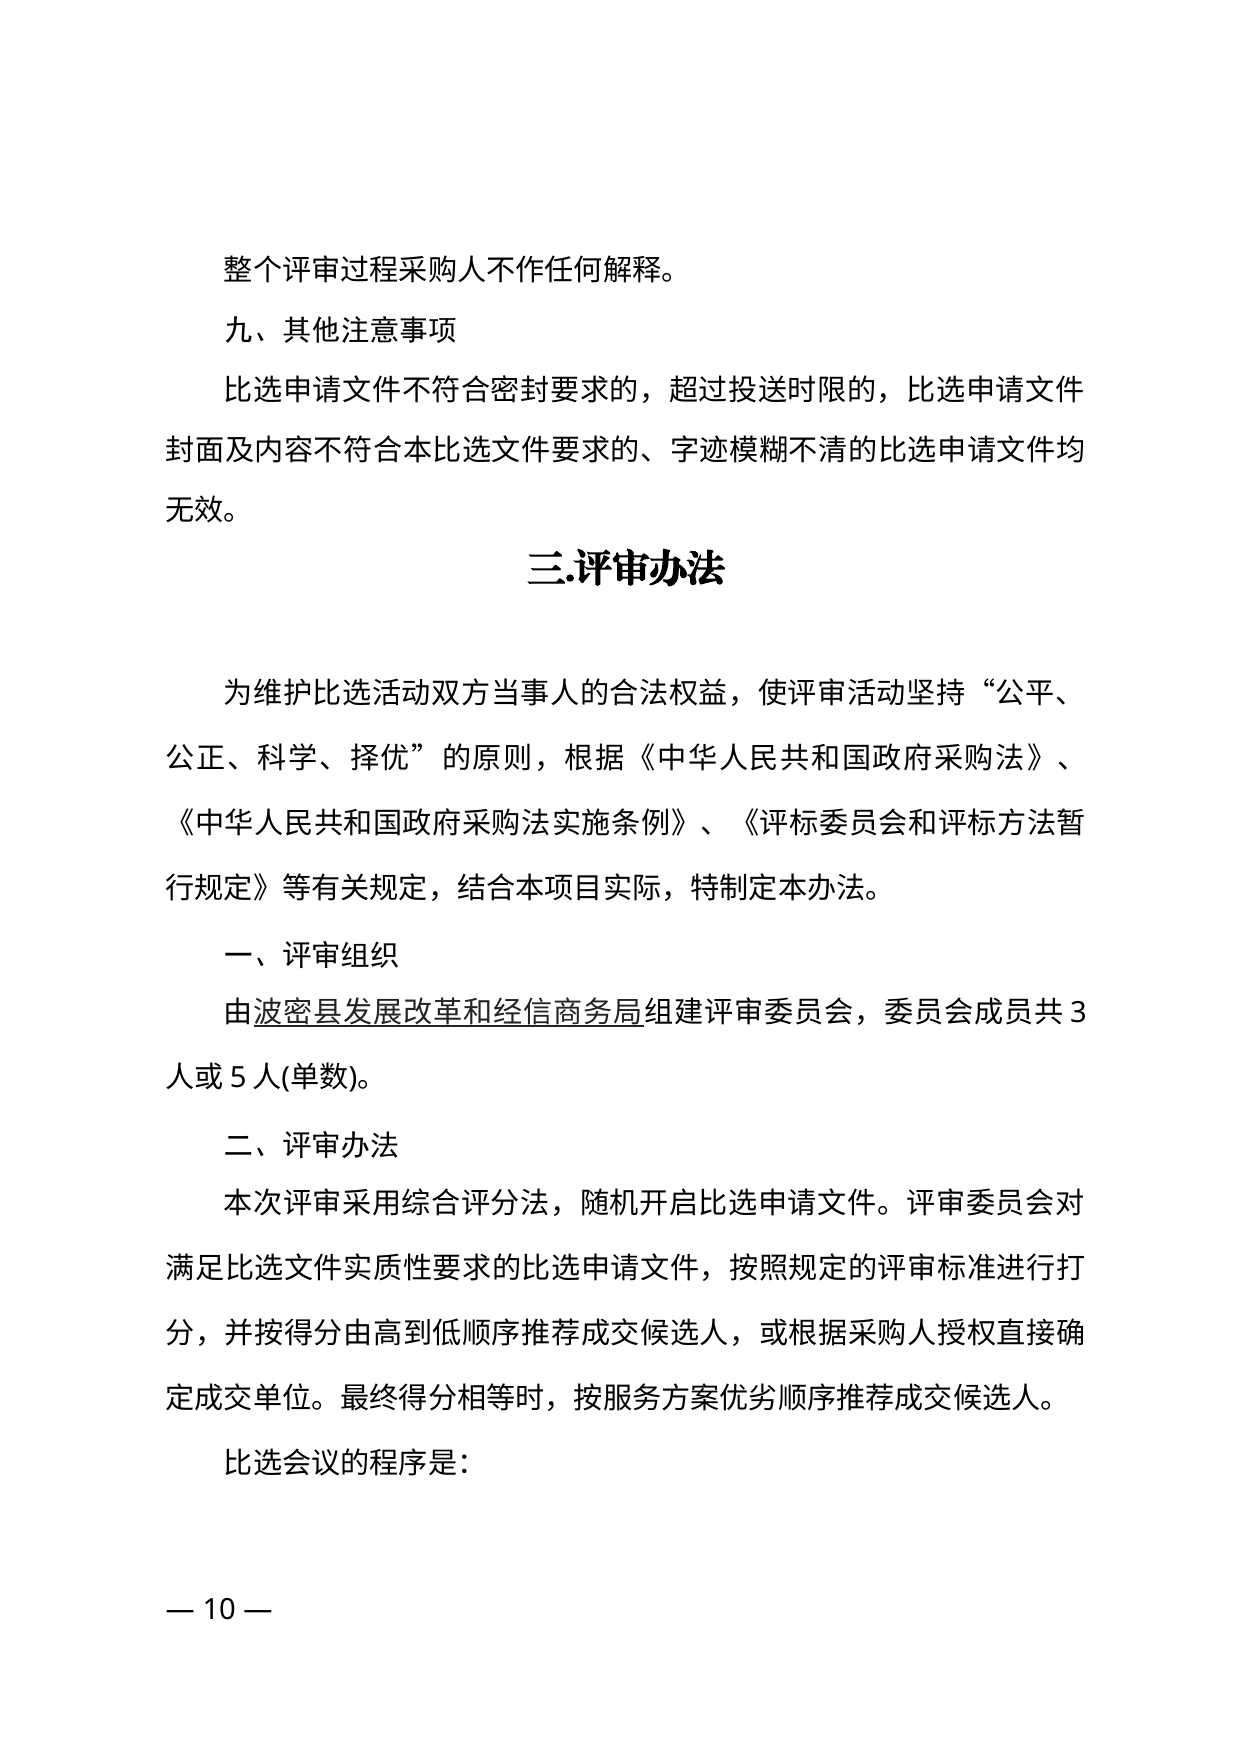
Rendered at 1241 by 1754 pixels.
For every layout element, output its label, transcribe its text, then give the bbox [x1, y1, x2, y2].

text 九、其他注意事项 [165, 293, 1087, 353]
text 比选申请文件不符合密封要求的，超过投送时限的，比选申请文件封面及内容不符合本比选文件要求的、字迹模糊不清的比选申请文件均无效。 [165, 353, 1087, 533]
list 三.评审办法 [165, 533, 1087, 593]
text 整个评审过程采购人不作任何解释。 [165, 233, 1087, 293]
text 二、评审办法 [165, 1108, 1087, 1168]
text 由波密县发展改革和经信商务局组建评审委员会，委员会成员共3人或5人(单数)。 [165, 978, 1087, 1108]
text 比选会议的程序是： [165, 1428, 1087, 1493]
text 本次评审采用综合评分法，随机开启比选申请文件。评审委员会对满足比选文件实质性要求的比选申请文件，按照规定的评审标准进行打分，并按得分由高到低顺序推荐成交候选人，或根据采购人授权直接确定成交单位。最终得分相等时，按服务方案优劣顺序推荐成交候选人。 [165, 1168, 1087, 1428]
text 为维护比选活动双方当事人的合法权益，使评审活动坚持“公平、公正、科学、择优”的原则，根据《中华人民共和国政府采购法》、《中华人民共和国政府采购法实施条例》、《评标委员会和评标方法暂行规定》等有关规定，结合本项目实际，特制定本办法。 [165, 658, 1087, 918]
text 一、评审组织 [165, 918, 1087, 978]
